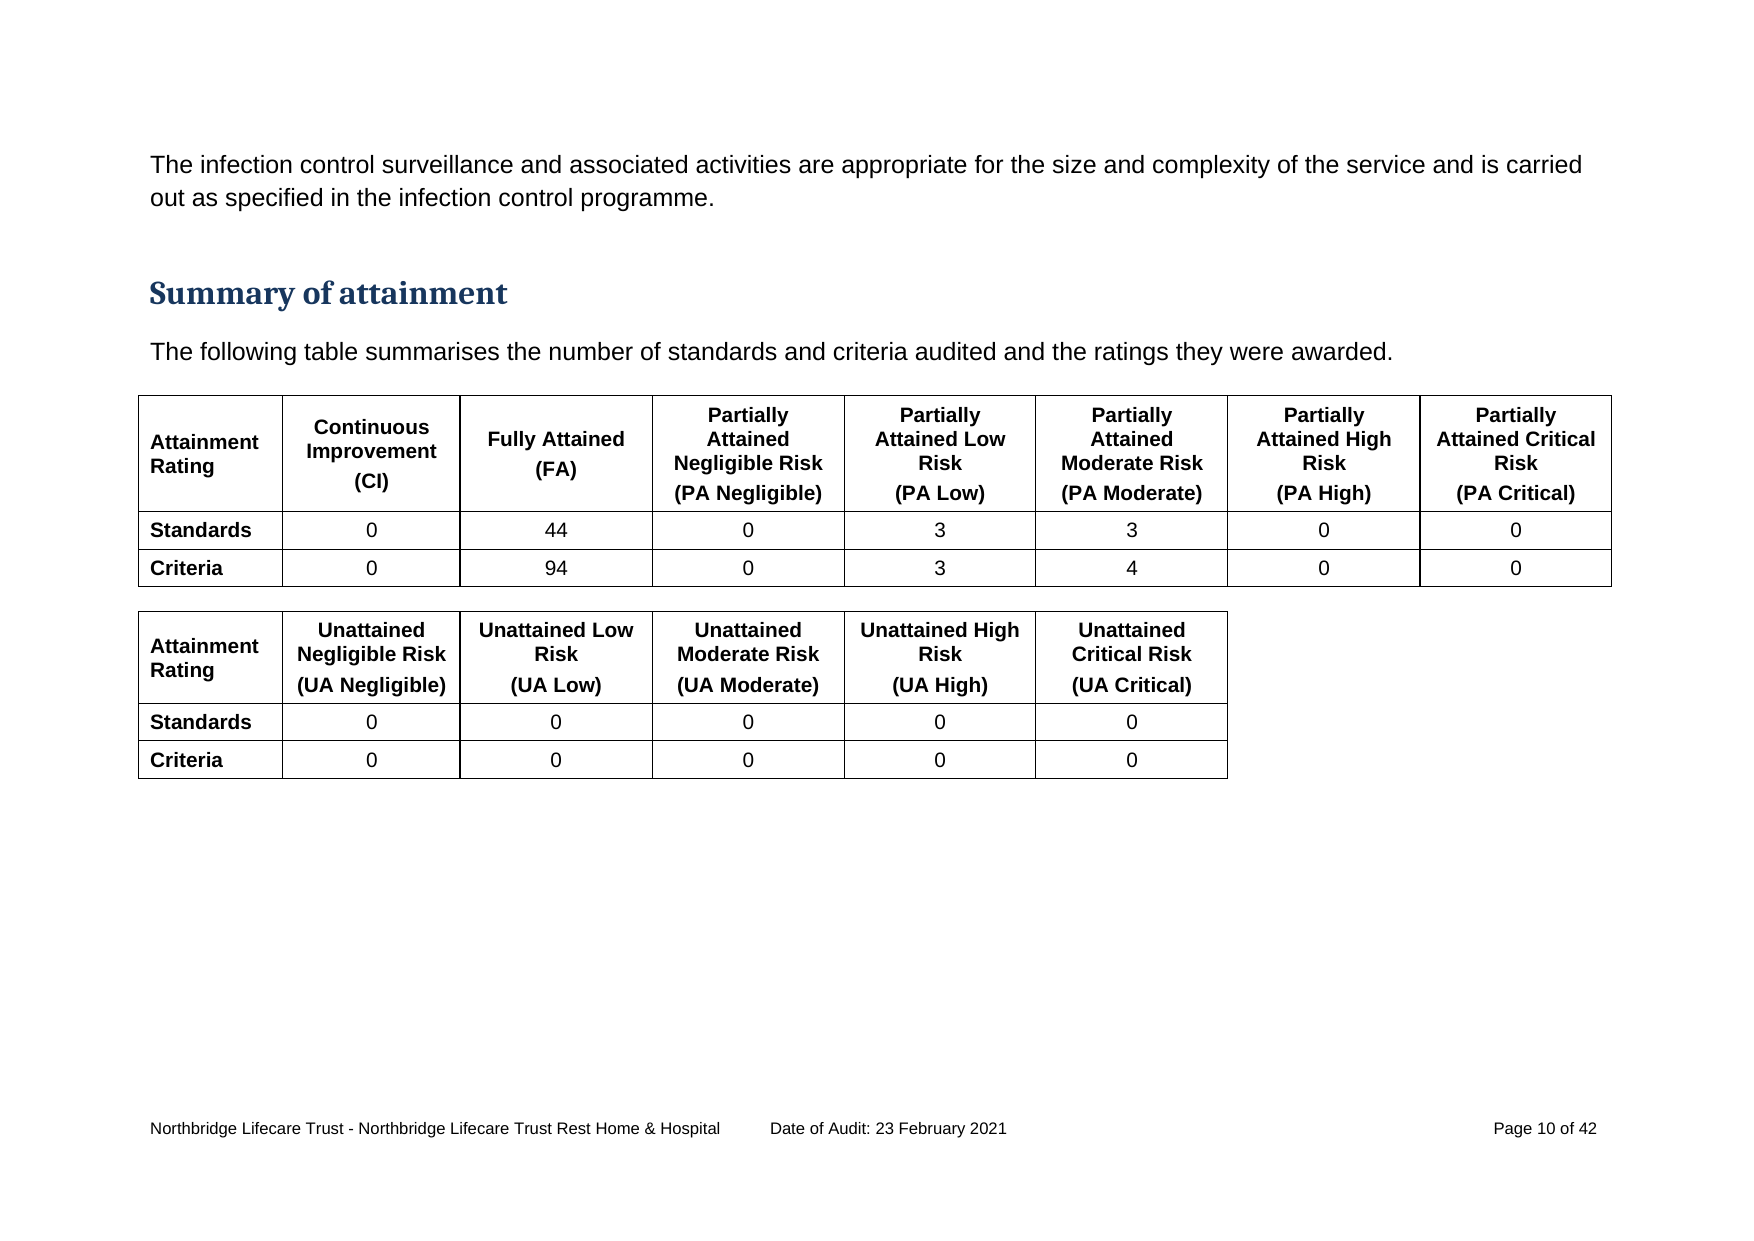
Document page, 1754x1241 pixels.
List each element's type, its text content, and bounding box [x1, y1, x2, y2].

table_cell 0 [653, 512, 844, 548]
table_header Continuous Improvement (CI) [283, 396, 459, 511]
text The following table summarises the number of standards and criteria audited and the ratings they were awarded. [150, 337, 1604, 366]
table_cell 0 [461, 741, 652, 778]
table_header Unattained High Risk (UA High) [845, 612, 1035, 703]
table_cell 4 [1036, 550, 1227, 586]
table_header Partially Attained High Risk (PA High) [1228, 396, 1419, 511]
table_cell 0 [1228, 550, 1419, 586]
table_header Unattained Moderate Risk (UA Moderate) [653, 612, 844, 703]
table_header Unattained Negligible Risk (UA Negligible) [283, 612, 459, 703]
table_cell 94 [461, 550, 652, 586]
table_cell 0 [1228, 512, 1419, 548]
table_header Attainment Rating [139, 612, 282, 703]
table_header Unattained Low Risk (UA Low) [461, 612, 652, 703]
table_cell 44 [461, 512, 652, 548]
table_cell 0 [845, 704, 1035, 740]
table_cell Criteria [139, 550, 282, 586]
table_cell 0 [1421, 512, 1611, 548]
table_header Partially Attained Low Risk (PA Low) [845, 396, 1035, 511]
table_cell 0 [653, 741, 844, 778]
table_cell 0 [1036, 704, 1227, 740]
table_header Unattained Critical Risk (UA Critical) [1036, 612, 1227, 703]
table_header Partially Attained Moderate Risk (PA Moderate) [1036, 396, 1227, 511]
table_cell 0 [1036, 741, 1227, 778]
table_cell Standards [139, 512, 282, 548]
table_cell 0 [461, 704, 652, 740]
subtitle Summary of attainment [150, 274, 1604, 312]
table_cell Criteria [139, 741, 282, 778]
table_cell 0 [283, 550, 459, 586]
table_cell 0 [845, 741, 1035, 778]
table_cell Standards [139, 704, 282, 740]
table_header Attainment Rating [139, 396, 282, 511]
table_cell 0 [1421, 550, 1611, 586]
table_header Partially Attained Negligible Risk (PA Negligible) [653, 396, 844, 511]
table_cell 3 [845, 512, 1035, 548]
text The infection control surveillance and associated activities are appropriate for the size and complexity of the service and is carried out as specified in the infection control programme. [150, 150, 1604, 212]
table_cell 0 [283, 704, 459, 740]
table_header Fully Attained (FA) [461, 396, 652, 511]
table_cell 0 [283, 741, 459, 778]
table_cell 3 [845, 550, 1035, 586]
table_cell 0 [653, 704, 844, 740]
table_cell 3 [1036, 512, 1227, 548]
table_cell 0 [283, 512, 459, 548]
table_cell 0 [653, 550, 844, 586]
table_header Partially Attained Critical Risk (PA Critical) [1421, 396, 1611, 511]
